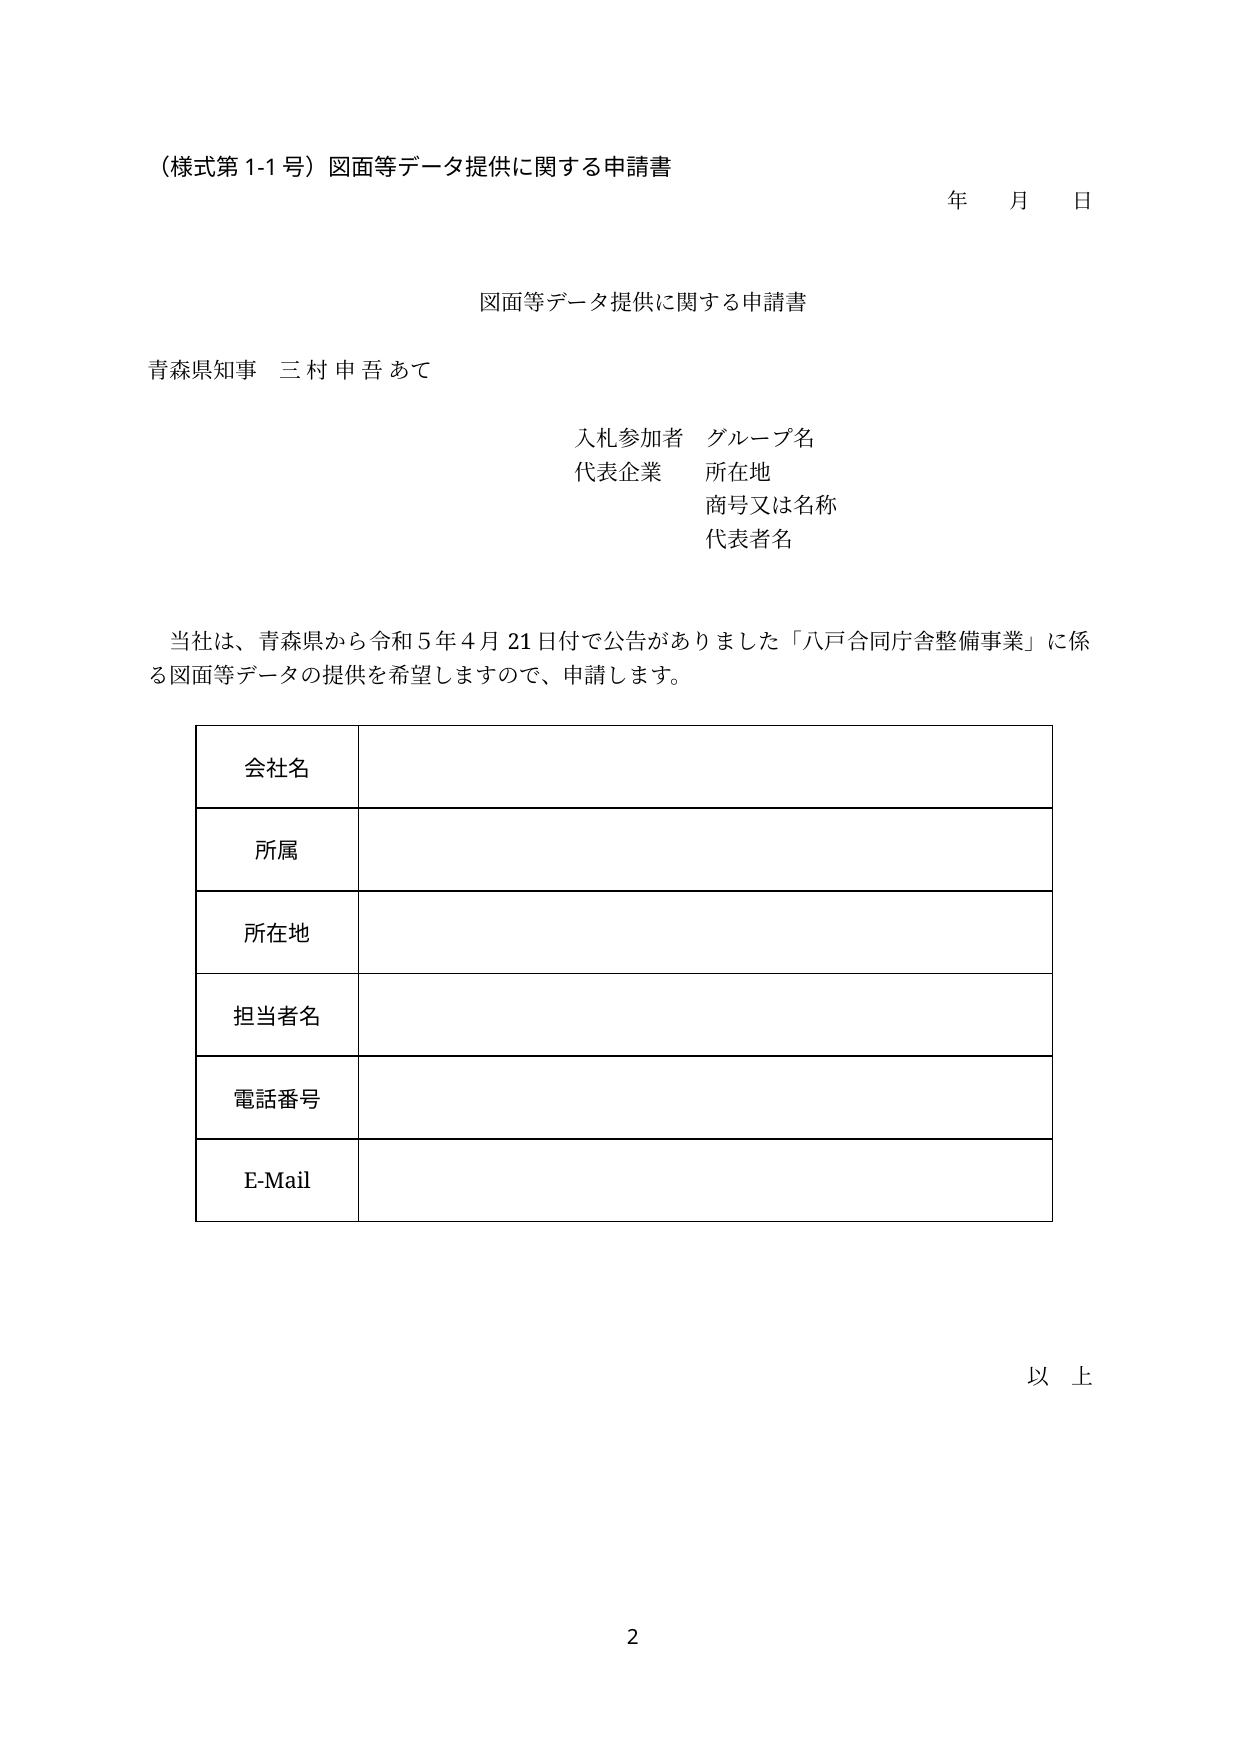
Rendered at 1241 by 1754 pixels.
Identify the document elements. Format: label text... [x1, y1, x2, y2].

text 商号又は名称 [148, 488, 1092, 521]
table_cell [359, 1140, 1052, 1221]
text 以 上 [194, 1358, 1092, 1392]
text 年 月 日 [192, 183, 1092, 217]
table_cell E-Mail [197, 1140, 358, 1221]
text 代表者名 [148, 521, 1092, 555]
table_header [359, 726, 1052, 807]
table_cell [359, 1057, 1052, 1138]
table_cell 所在地 [197, 892, 358, 973]
subtitle （様式第1-1号）図面等データ提供に関する申請書 [148, 149, 1092, 183]
text 青森県知事 三 村 申 吾 あて [148, 352, 1092, 386]
table_header 会社名 [197, 726, 358, 807]
table_cell [359, 809, 1052, 890]
text 当社は、青森県から令和５年４月21日付で公告がありました「八戸合同庁舎整備事業」に係る図面等データの提供を希望しますので、申請します。 [147, 623, 1092, 691]
table_cell 担当者名 [197, 974, 358, 1055]
text 代表企業 所在地 [148, 454, 1092, 488]
table_cell 所属 [197, 809, 358, 890]
text 入札参加者 グループ名 [148, 420, 1092, 454]
table_cell [359, 892, 1052, 973]
table_cell 電話番号 [197, 1057, 358, 1138]
text 図面等データ提供に関する申請書 [194, 284, 1092, 318]
table_cell [359, 974, 1052, 1055]
